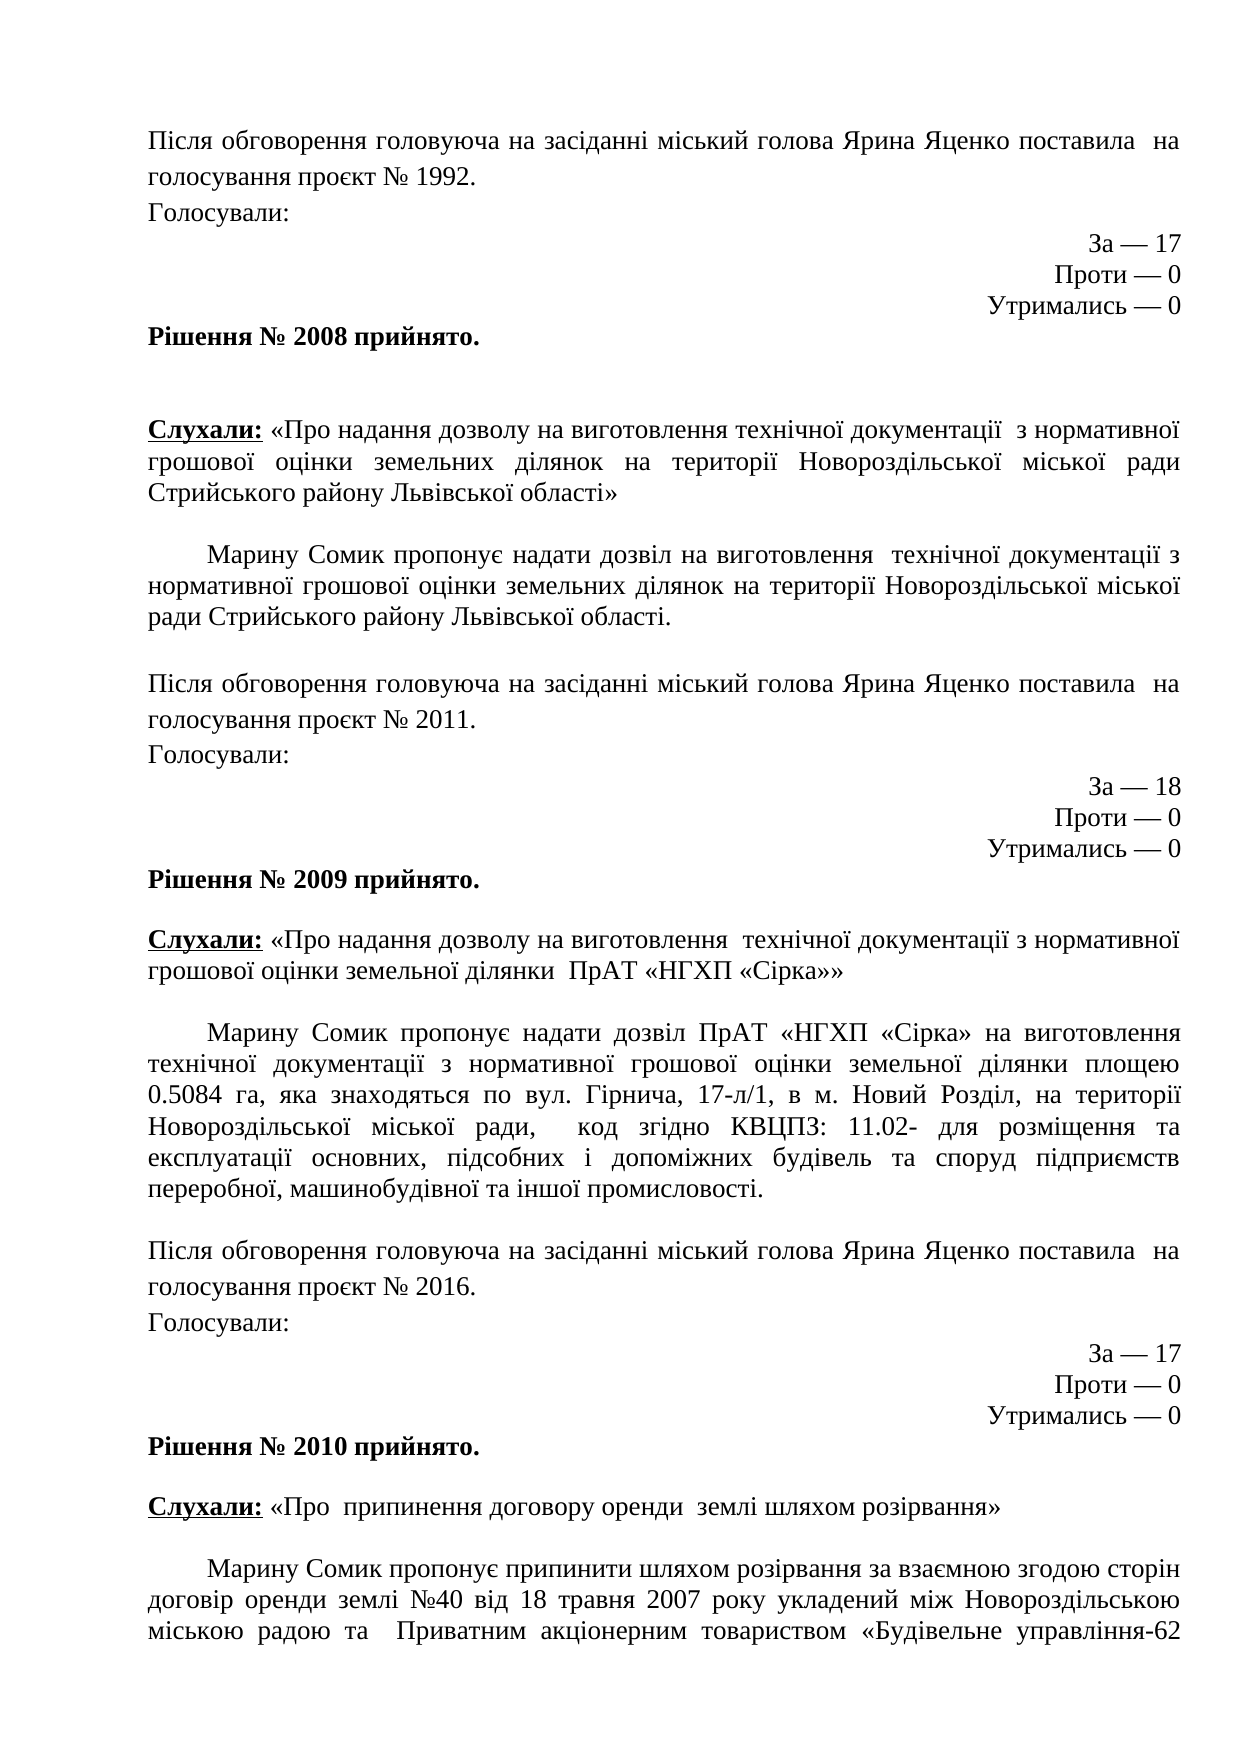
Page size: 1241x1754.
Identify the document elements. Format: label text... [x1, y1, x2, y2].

text Рішення № 2008 прийнято. [148, 320, 1181, 351]
text Проти — 0 [148, 801, 1181, 832]
text Голосували: [148, 739, 1181, 770]
text Проти — 0 [148, 258, 1181, 289]
text Голосували: [148, 1306, 1181, 1337]
text Марину Сомик пропонує надати дозвіл на виготовлення технічної документації з нормативної грошової оцінки земельних ділянок на території Новороздільської міської ради Стрийського району Львівської області. [148, 538, 1181, 631]
text За — 17 [148, 1337, 1181, 1368]
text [148, 1552, 1181, 1646]
text Слухали: «Про надання дозволу на виготовлення технічної документації з нормативної грошової оцінки земельної ділянки ПрАТ «НГХП «Сірка»» [148, 923, 1181, 985]
text Утримались — 0 [148, 1399, 1181, 1430]
text Утримались — 0 [148, 289, 1181, 320]
text Проти — 0 [148, 1368, 1181, 1399]
text За — 17 [148, 227, 1181, 258]
text Після обговорення головуюча на засіданні міський голова Ярина Яценко поставила на голосування проєкт № 2011. [148, 667, 1181, 734]
text Після обговорення головуюча на засіданні міський голова Ярина Яценко поставила на голосування проєкт № 2016. [148, 1234, 1181, 1301]
text Слухали: «Про припинення договору оренди землі шляхом розірвання» [148, 1490, 1181, 1521]
text Марину Сомик пропонує надати дозвіл ПрАТ «НГХП «Сірка» на виготовлення технічної документації з нормативної грошової оцінки земельної ділянки площею 0.5084 га, яка знаходяться по вул. Гірнича, 17-л/1, в м. Новий Розділ, на території Новороздільської міської ради, код згідно КВЦПЗ: 11.02- для розміщення та експлуатації основних, підсобних і допоміжних будівель та споруд підприємств переробної, машинобудівної та іншої промисловості. [148, 1016, 1181, 1203]
text Рішення № 2009 прийнято. [148, 863, 1181, 894]
text Слухали: «Про надання дозволу на виготовлення технічної документації з нормативної грошової оцінки земельних ділянок на території Новороздільської міської ради Стрийського району Львівської області» [148, 413, 1181, 507]
text Після обговорення головуюча на засіданні міський голова Ярина Яценко поставила на голосування проєкт № 1992. [148, 124, 1181, 191]
text За — 18 [148, 770, 1181, 801]
text Рішення № 2010 прийнято. [148, 1430, 1181, 1461]
text Голосували: [148, 196, 1181, 227]
text Утримались — 0 [148, 832, 1181, 863]
